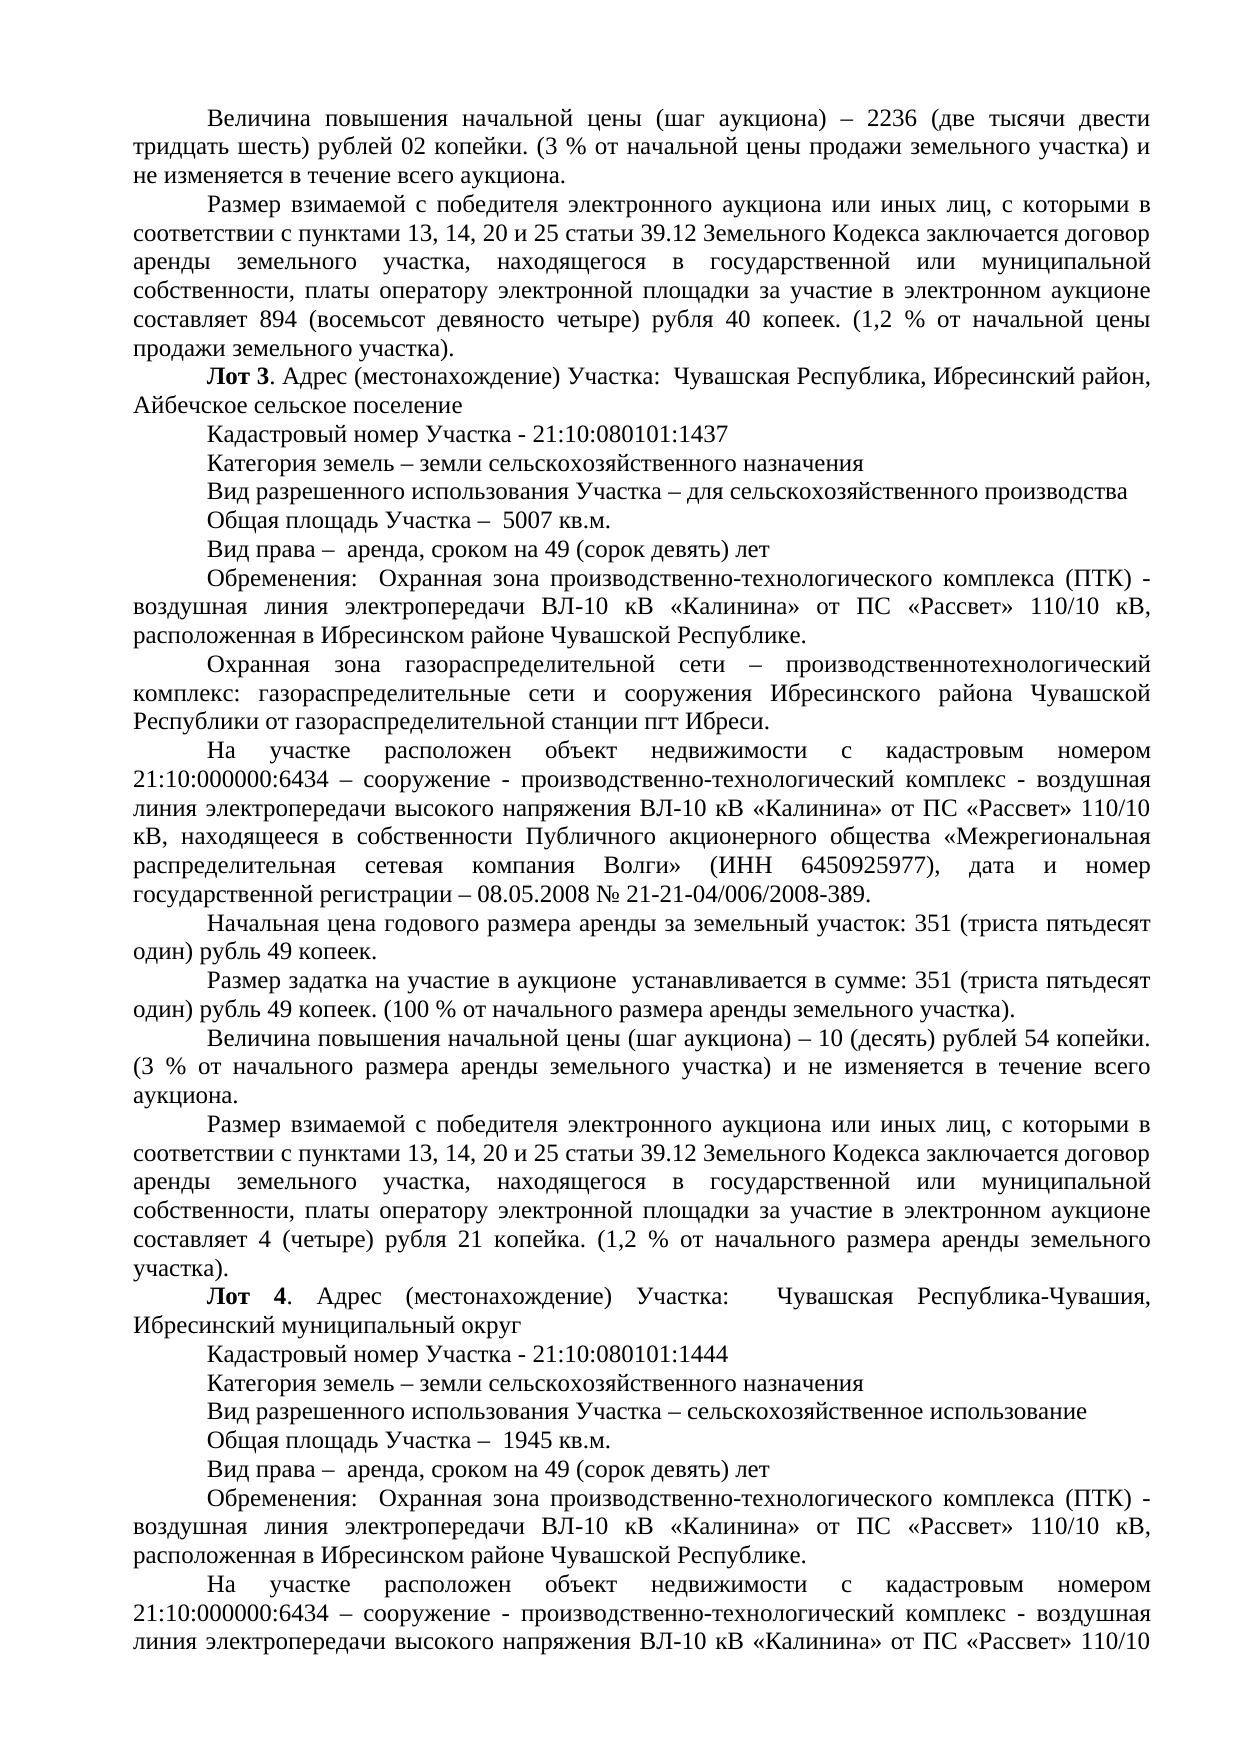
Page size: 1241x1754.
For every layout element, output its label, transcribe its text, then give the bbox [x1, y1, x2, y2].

text Вид права – аренда, сроком на 49 (сорок девять) лет [133, 1454, 1152, 1483]
text Начальная цена годового размера аренды за земельный участок: 351 (триста пятьдесят один) рубль 49 копеек. [133, 908, 1152, 965]
text Величина повышения начальной цены (шаг аукциона) – 2236 (две тысячи двести тридцать шесть) рублей 02 копейки. (3 % от начальной цены продажи земельного участка) и не изменяется в течение всего аукциона. [133, 103, 1152, 189]
text Размер задатка на участие в аукционе устанавливается в сумме: 351 (триста пятьдесят один) рубль 49 копеек. (100 % от начального размера аренды земельного участка). [133, 965, 1152, 1023]
text Обременения: Охранная зона производственно-технологического комплекса (ПТК) - воздушная линия электропередачи ВЛ-10 кВ «Калинина» от ПС «Рассвет» 110/10 кВ, расположенная в Ибресинском районе Чувашской Республике. [133, 1483, 1152, 1569]
text Категория земель – земли сельскохозяйственного назначения [133, 448, 1152, 476]
text Общая площадь Участка – 1945 кв.м. [133, 1425, 1152, 1454]
text Лот 4. Адрес (местонахождение) Участка: Чувашская Республика-Чувашия, Ибресинский муниципальный округ [133, 1281, 1152, 1339]
text Размер взимаемой с победителя электронного аукциона или иных лиц, с которыми в соответствии с пунктами 13, 14, 20 и 25 статьи 39.12 Земельного Кодекса заключается договор аренды земельного участка, находящегося в государственной или муниципальной собственности, платы оператору электронной площадки за участие в электронном аукционе составляет 894 (восемьсот девяносто четыре) рубля 40 копеек. (1,2 % от начальной цены продажи земельного участка). [133, 189, 1152, 361]
text Величина повышения начальной цены (шаг аукциона) – 10 (десять) рублей 54 копейки. (3 % от начального размера аренды земельного участка) и не изменяется в течение всего аукциона. [133, 1023, 1152, 1109]
text Вид разрешенного использования Участка – для сельскохозяйственного производства [133, 476, 1152, 505]
text Размер взимаемой с победителя электронного аукциона или иных лиц, с которыми в соответствии с пунктами 13, 14, 20 и 25 статьи 39.12 Земельного Кодекса заключается договор аренды земельного участка, находящегося в государственной или муниципальной собственности, платы оператору электронной площадки за участие в электронном аукционе составляет 4 (четыре) рубля 21 копейка. (1,2 % от начального размера аренды земельного участка). [133, 1109, 1152, 1281]
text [133, 1569, 1152, 1655]
text Общая площадь Участка – 5007 кв.м. [133, 505, 1152, 534]
text Кадастровый номер Участка - 21:10:080101:1437 [133, 419, 1152, 448]
text Лот 3. Адрес (местонахождение) Участка: Чувашская Республика, Ибресинский район, Айбечское сельское поселение [133, 361, 1152, 419]
text Кадастровый номер Участка - 21:10:080101:1444 [133, 1339, 1152, 1368]
text Охранная зона газораспределительной сети – производственнотехнологический комплекс: газораспределительные сети и сооружения Ибресинского района Чувашской Республики от газораспределительной станции пгт Ибреси. [133, 649, 1152, 735]
text Вид разрешенного использования Участка – сельскохозяйственное использование [133, 1396, 1152, 1425]
text Обременения: Охранная зона производственно-технологического комплекса (ПТК) - воздушная линия электропередачи ВЛ-10 кВ «Калинина» от ПС «Рассвет» 110/10 кВ, расположенная в Ибресинском районе Чувашской Республике. [133, 563, 1152, 649]
text Категория земель – земли сельскохозяйственного назначения [133, 1368, 1152, 1396]
text Вид права – аренда, сроком на 49 (сорок девять) лет [133, 534, 1152, 563]
